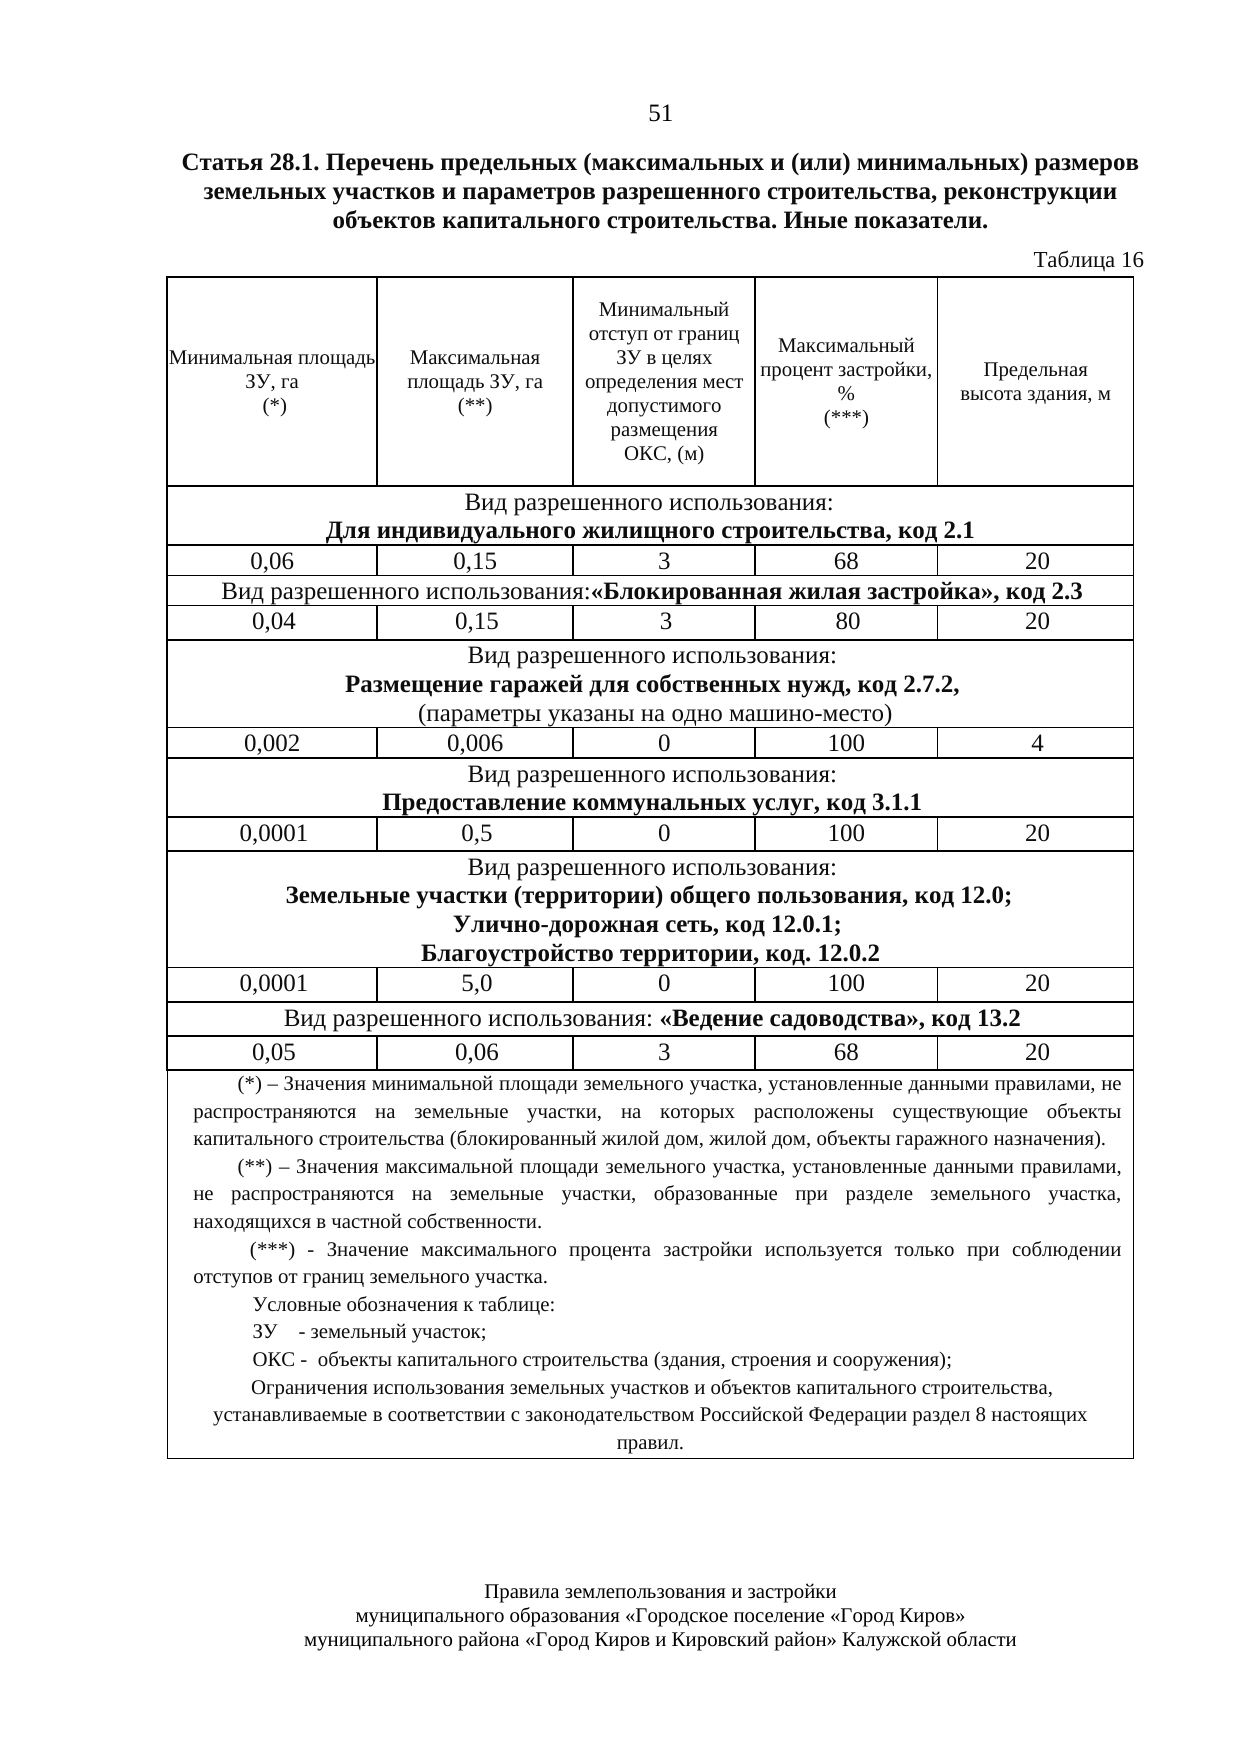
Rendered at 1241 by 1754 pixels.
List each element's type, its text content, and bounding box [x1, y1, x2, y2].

table_cell 0 [574, 968, 754, 1001]
table_cell 0,002 [168, 728, 376, 757]
table_cell 68 [756, 1037, 937, 1069]
text Таблица 16 [177, 246, 1144, 272]
table_cell 3 [574, 606, 754, 639]
table_cell (*) – Значения минимальной площади земельного участка, установленные данными правилами, не распространяются на земельные участки, на которых расположены существующие объекты капитального строительства (блокированный жилой дом, жилой дом, объекты гаражного назначения). (**) – Значения максимальной площади земельного участка, установленные данными правилами, не распространяются на земельные участки, образованные при разделе земельного участка, находящихся в частной собственности. (***) - Значение максимального процента застройки используется только при соблюдении отступов от границ земельного участка. Условные обозначения к таблице: ЗУ - земельный участок; ОКС - объекты капитального строительства (здания, строения и сооружения); Ограничения использования земельных участков и объектов капитального строительства, устанавливаемые в соответствии с законодательством Российской Федерации раздел 8 настоящих правил. [168, 1071, 1133, 1458]
table_cell 4 [938, 728, 1133, 757]
table_cell 0,06 [378, 1037, 572, 1069]
table_cell 5,0 [378, 968, 572, 1001]
table_cell 3 [574, 546, 754, 574]
table_cell 68 [756, 546, 937, 574]
table_cell 20 [938, 968, 1133, 1001]
table_cell 0,15 [378, 546, 572, 574]
table_header Максимальная площадь ЗУ, га (**) [378, 278, 572, 485]
table_cell 0,0001 [168, 818, 376, 850]
table_cell 20 [938, 606, 1133, 639]
table_cell 0,15 [378, 606, 572, 639]
table_cell Вид разрешенного использования: Для индивидуального жилищного строительства, код 2.1 [168, 487, 1133, 544]
table_cell 3 [574, 1037, 754, 1069]
table_cell 0,0001 [168, 968, 376, 1001]
table_header Предельная высота здания, м [938, 278, 1133, 485]
table_cell Вид разрешенного использования: «Ведение садоводства», код 13.2 [168, 1003, 1133, 1035]
table_cell 0,04 [168, 606, 376, 639]
table_cell 0,06 [168, 546, 376, 574]
table_cell 80 [756, 606, 937, 639]
table_cell 0 [574, 818, 754, 850]
subtitle Статья 28.1. Перечень предельных (максимальных и (или) минимальных) размеров земельных участков и параметров разрешенного строительства, реконструкции объектов капитального строительства. Иные показатели. [177, 147, 1144, 234]
table_cell Вид разрешенного использования: Размещение гаражей для собственных нужд, код 2.7.2, (параметры указаны на одно машино-место) [168, 641, 1133, 727]
table_cell 0,006 [378, 728, 572, 757]
table_header Минимальный отступ от границ ЗУ в целях определения мест допустимого размещения ОКС, (м) [574, 278, 754, 485]
table_cell 0,05 [168, 1037, 376, 1069]
table_cell 100 [756, 968, 937, 1001]
table_cell Вид разрешенного использования: Земельные участки (территории) общего пользования, код 12.0; Улично-дорожная сеть, код 12.0.1; Благоустройство территории, код. 12.0.2 [168, 852, 1133, 967]
table_header Минимальная площадь ЗУ, га (*) [168, 278, 376, 485]
table_cell 100 [756, 818, 937, 850]
table_cell 20 [938, 818, 1133, 850]
table_cell 0,5 [378, 818, 572, 850]
table_cell 20 [938, 1037, 1133, 1069]
table_cell 0 [574, 728, 754, 757]
table_cell 20 [938, 546, 1133, 574]
table_cell Вид разрешенного использования: Предоставление коммунальных услуг, код 3.1.1 [168, 759, 1133, 816]
table_header Максимальный процент застройки, % (***) [756, 278, 937, 485]
table_cell 100 [756, 728, 937, 757]
table_cell Вид разрешенного использования:«Блокированная жилая застройка», код 2.3 [168, 576, 1133, 605]
